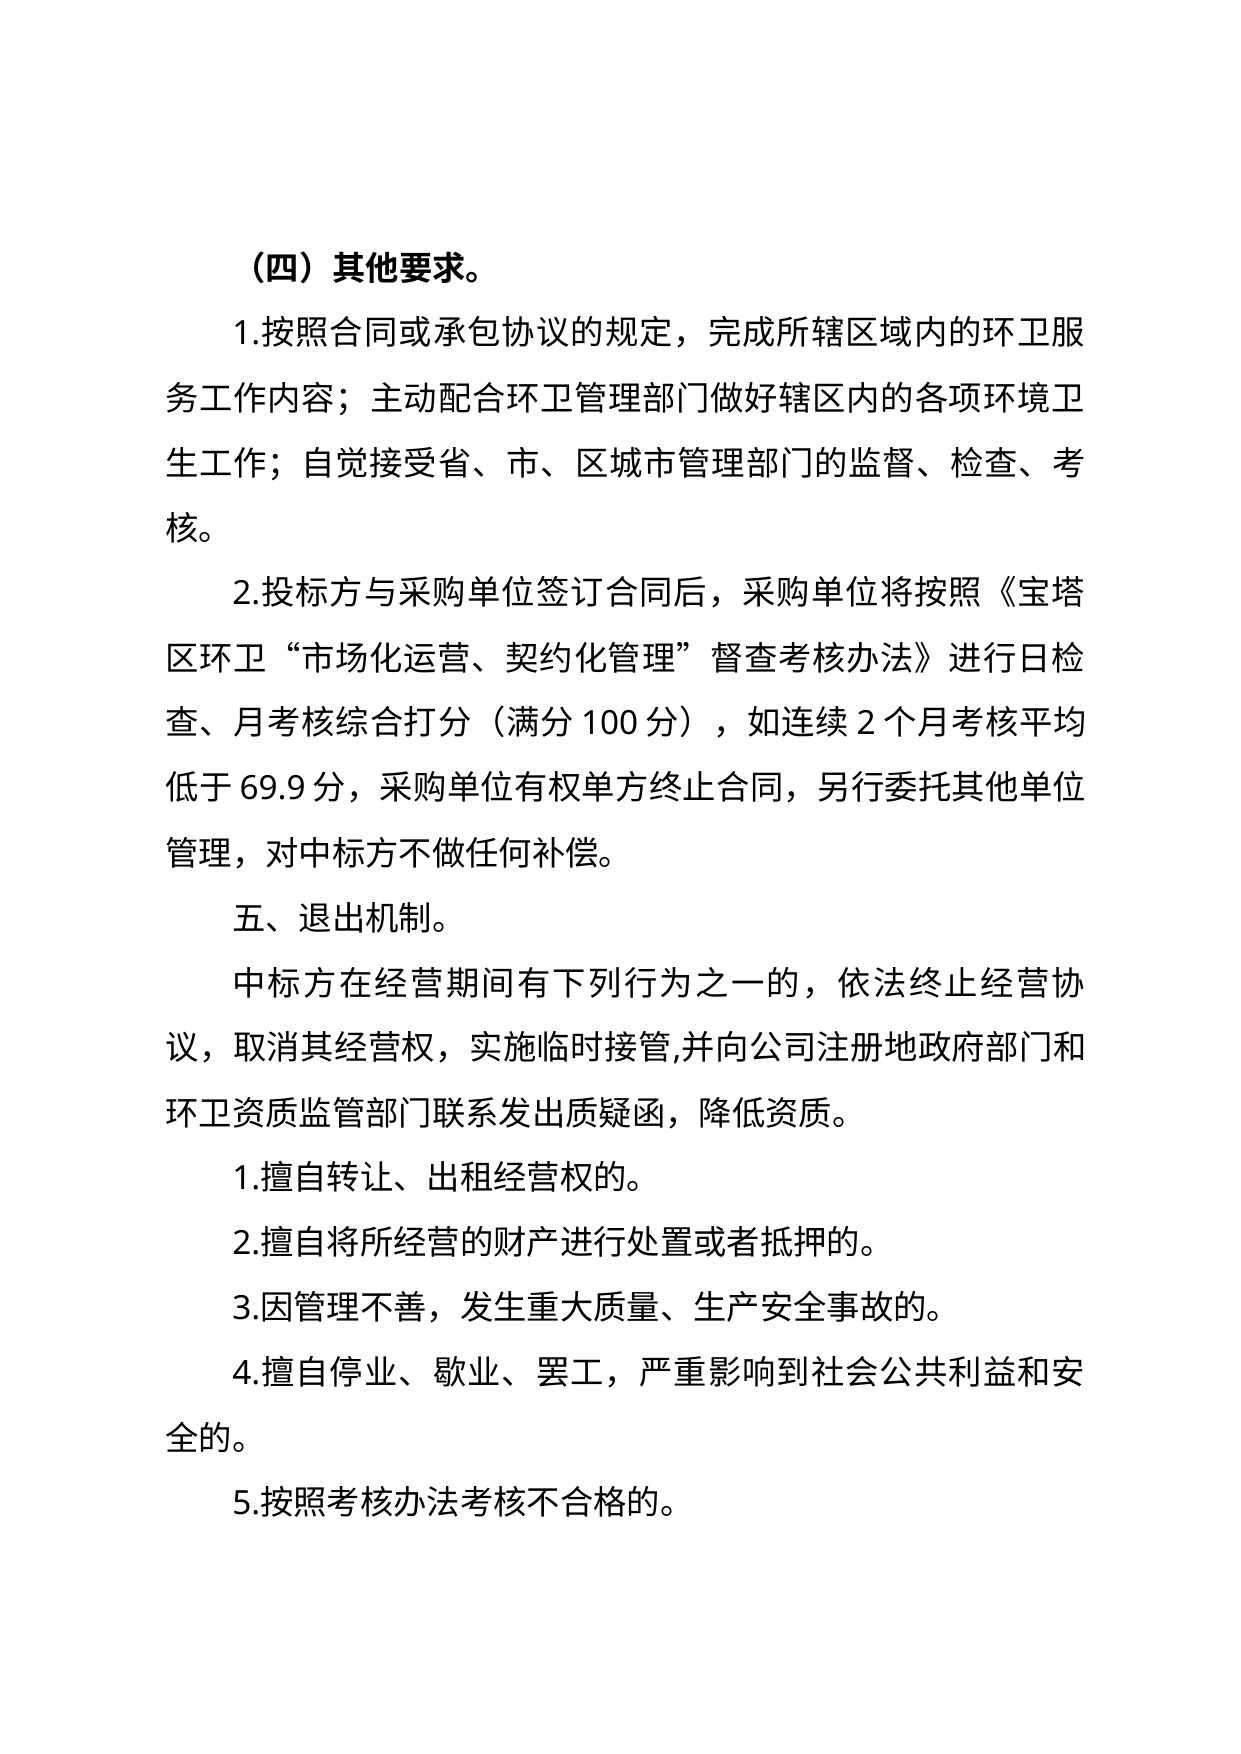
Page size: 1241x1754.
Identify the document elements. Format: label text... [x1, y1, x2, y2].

text 中标方在经营期间有下列行为之一的，依法终止经营协议，取消其经营权，实施临时接管,并向公司注册地政府部门和环卫资质监管部门联系发出质疑函，降低资质。 [165, 948, 1087, 1143]
text 2.擅自将所经营的财产进行处置或者抵押的。 [165, 1208, 1087, 1273]
text 4.擅自停业、歇业、罢工，严重影响到社会公共利益和安全的。 [165, 1338, 1087, 1468]
text 5.按照考核办法考核不合格的。 [165, 1468, 1087, 1533]
text 1.按照合同或承包协议的规定，完成所辖区域内的环卫服务工作内容；主动配合环卫管理部门做好辖区内的各项环境卫生工作；自觉接受省、市、区城市管理部门的监督、检查、考核。 [165, 298, 1087, 558]
text （四）其他要求。 [165, 233, 1087, 298]
text 五、退出机制。 [165, 883, 1087, 948]
text 2.投标方与采购单位签订合同后，采购单位将按照《宝塔区环卫“市场化运营、契约化管理”督查考核办法》进行日检查、月考核综合打分（满分100分），如连续2个月考核平均低于69.9分，采购单位有权单方终止合同，另行委托其他单位管理，对中标方不做任何补偿。 [165, 558, 1087, 883]
text 1.擅自转让、出租经营权的。 [165, 1143, 1087, 1208]
text 3.因管理不善，发生重大质量、生产安全事故的。 [165, 1273, 1087, 1338]
